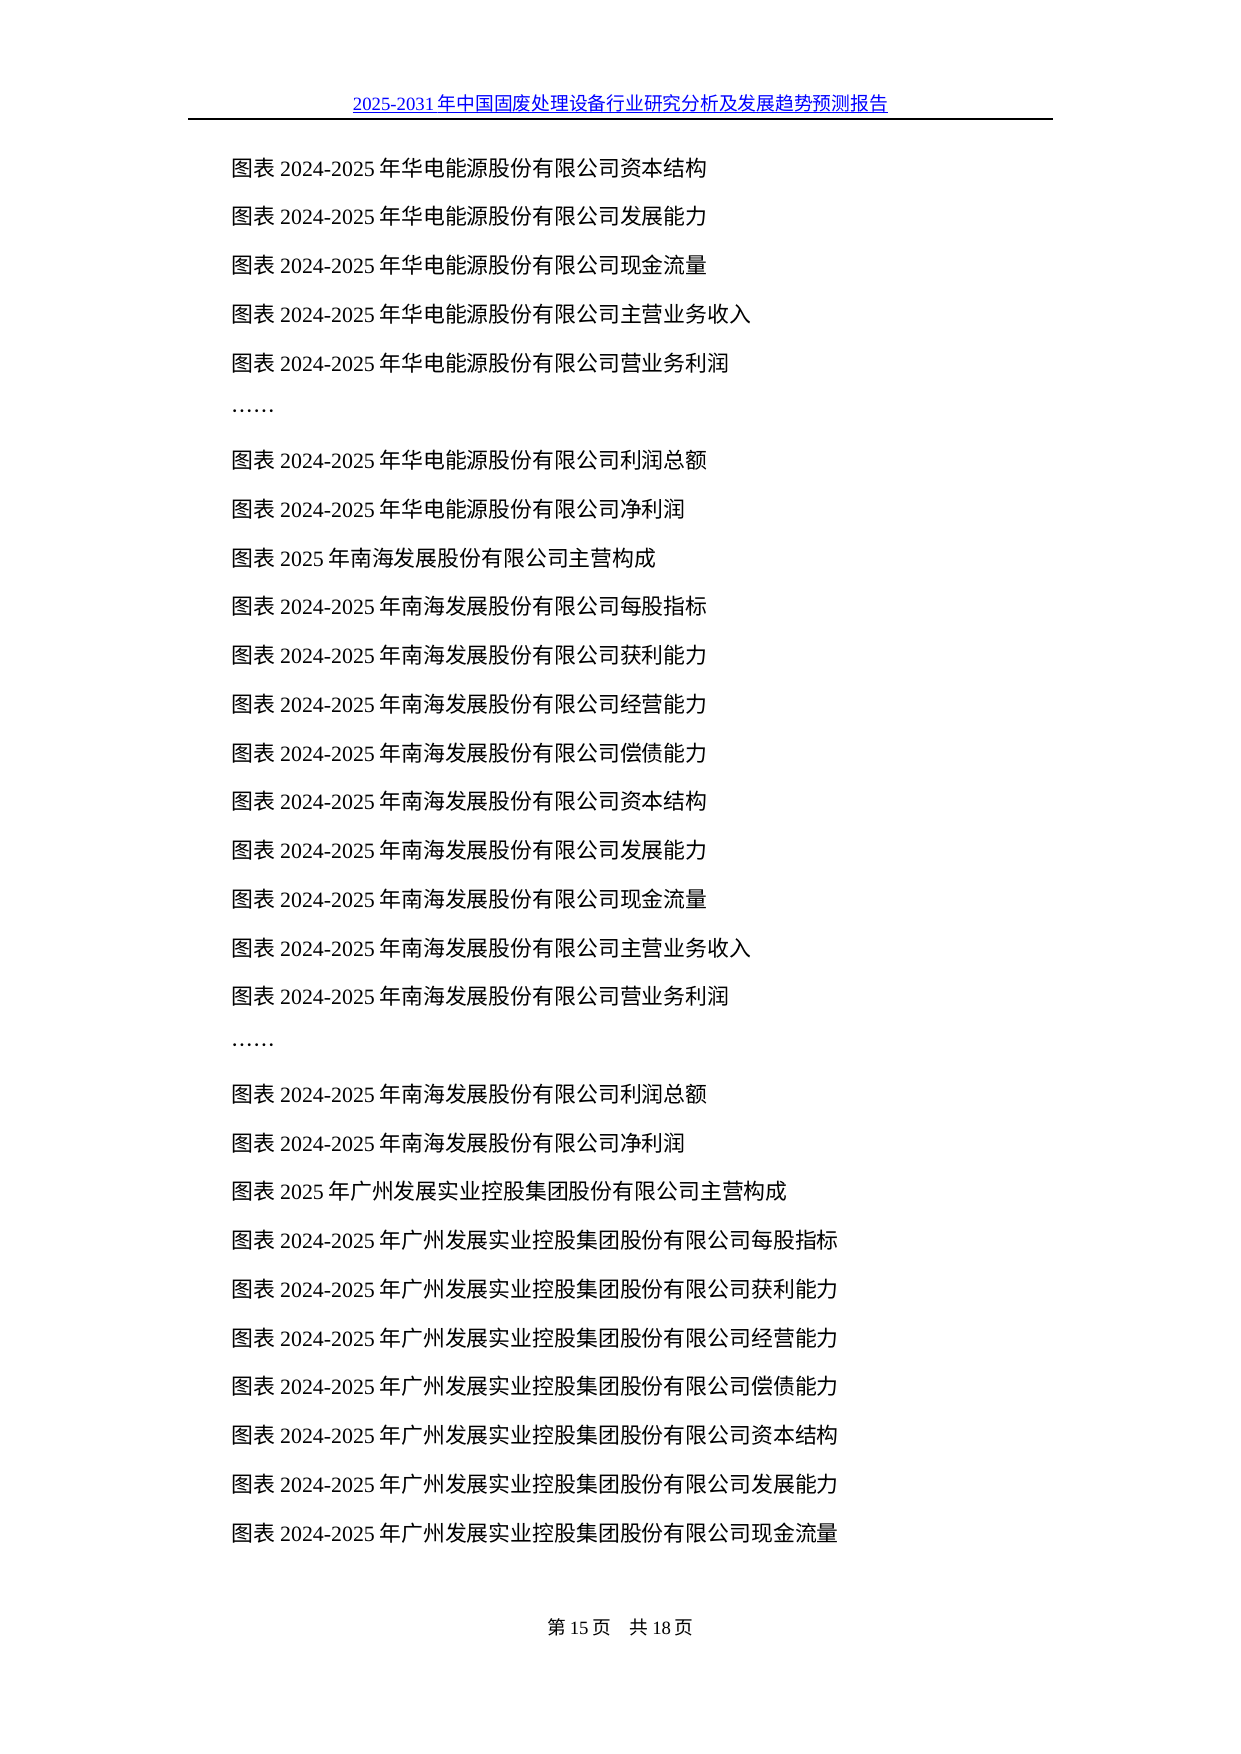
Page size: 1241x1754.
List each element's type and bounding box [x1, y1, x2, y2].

text [187, 150, 1053, 1548]
